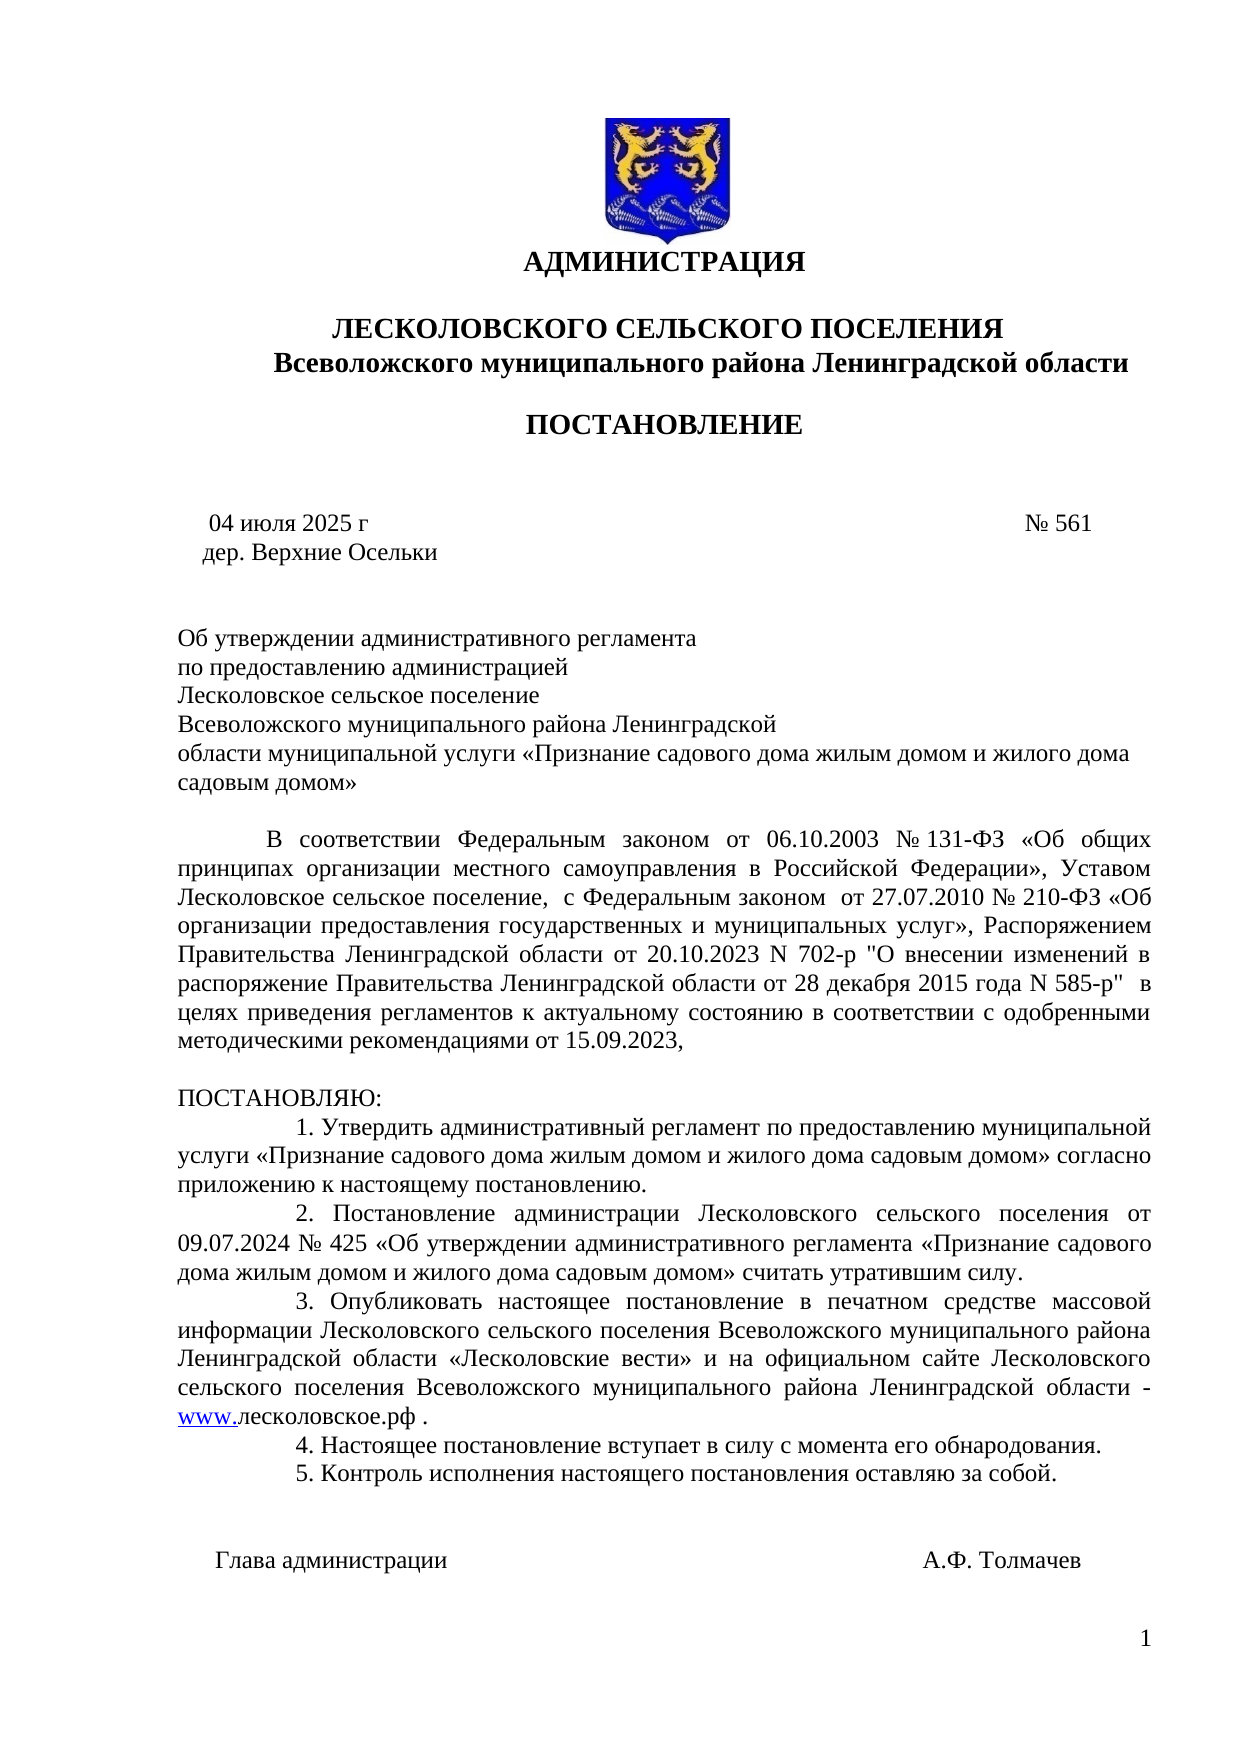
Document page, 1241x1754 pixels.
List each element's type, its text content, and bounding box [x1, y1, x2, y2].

text 04 июля 2025 г № 561 [177, 508, 1152, 537]
title Всеволожского муниципального района Ленинградской [177, 709, 1152, 738]
text 5. Контроль исполнения настоящего постановления оставляю за собой. [177, 1458, 1152, 1487]
text 3. Опубликовать настоящее постановление в печатном средстве массовой информации Лесколовского сельского поселения Всеволожского муниципального района Ленинградской области «Лесколовские вести» и на официальном сайте Лесколовского сельского поселения Всеволожского муниципального района Ленинградской области - www.лесколовское.рф . [177, 1286, 1152, 1430]
text ПОСТАНОВЛЯЮ: [177, 1083, 1152, 1112]
text Всеволожского муниципального района Ленинградской области [177, 345, 1152, 378]
title по предоставлению администрацией [177, 652, 1152, 680]
text Глава администрации А.Ф. Толмачев [177, 1545, 1152, 1573]
title Об утверждении административного регламента [177, 623, 1152, 652]
text ЛЕСКОЛОВСКОГО СЕЛЬСКОГО ПОСЕЛЕНИЯ [177, 311, 1152, 345]
picture [604, 118, 731, 245]
text дер. Верхние Осельки [177, 537, 1152, 565]
text АДМИНИСТРАЦИЯ [177, 244, 1152, 278]
title Лесколовское сельское поселение [177, 680, 1152, 709]
text 4. Настоящее постановление вступает в силу с момента его обнародования. [177, 1430, 1152, 1458]
text 2. Постановление администрации Лесколовского сельского поселения от 09.07.2024 № 425 «Об утверждении административного регламента «Признание садового дома жилым домом и жилого дома садовым домом» считать утратившим силу. [177, 1198, 1152, 1286]
text В соответствии Федеральным законом от 06.10.2003 № 131-ФЗ «Об общих принципах организации местного самоуправления в Российской Федерации», Уставом Лесколовское сельское поселение, с Федеральным законом от 27.07.2010 № 210-ФЗ «Об организации предоставления государственных и муниципальных услуг», Распоряжением Правительства Ленинградской области от 20.10.2023 N 702-р "О внесении изменений в распоряжение Правительства Ленинградской области от 28 декабря 2015 года N 585-р" в целях приведения регламентов к актуальному состоянию в соответствии с одобренными методическими рекомендациями от 15.09.2023, [177, 824, 1152, 1054]
text 1. Утвердить административный регламент по предоставлению муниципальной услуги «Признание садового дома жилым домом и жилого дома садовым домом» согласно приложению к настоящему постановлению. [177, 1112, 1152, 1198]
text области муниципальной услуги «Признание садового дома жилым домом и жилого дома садовым домом» [177, 738, 1152, 795]
text ПОСТАНОВЛЕНИЕ [177, 407, 1152, 441]
